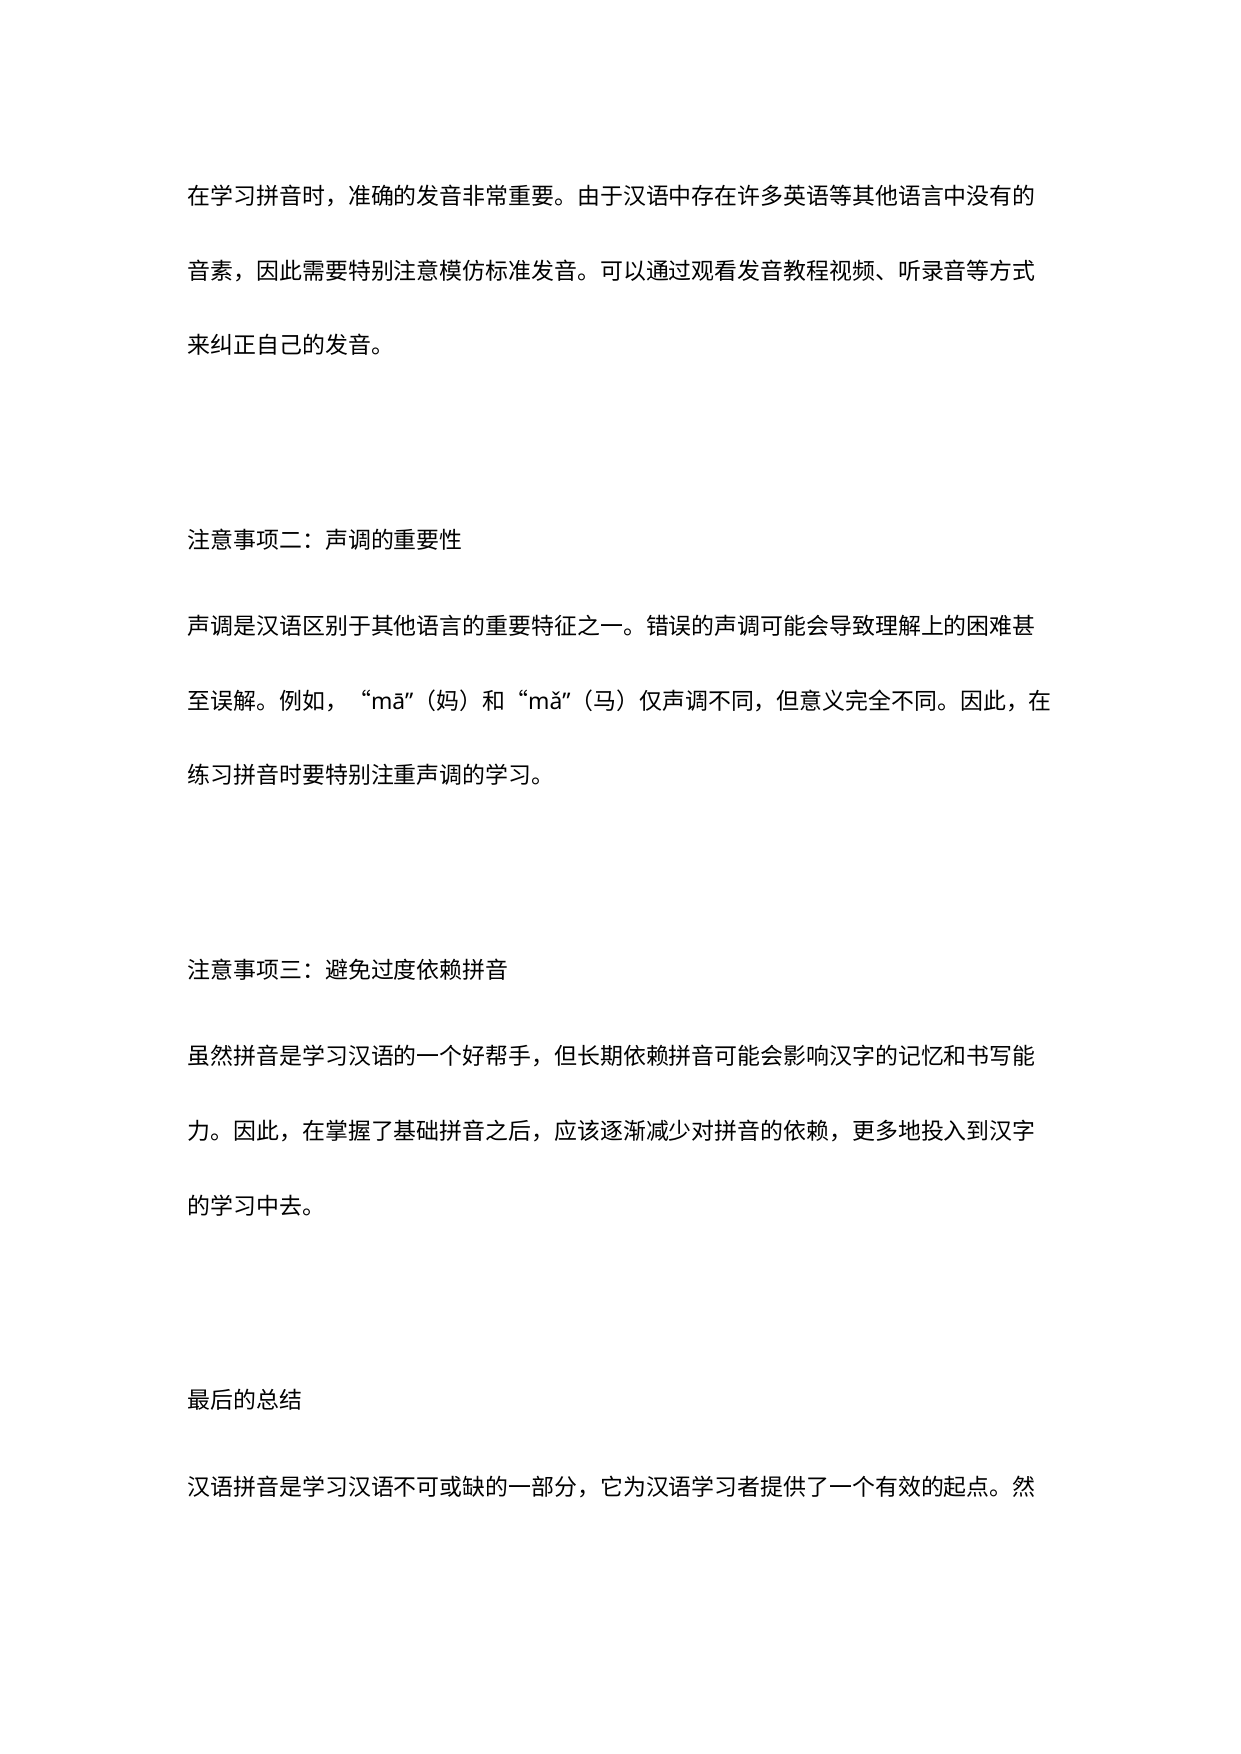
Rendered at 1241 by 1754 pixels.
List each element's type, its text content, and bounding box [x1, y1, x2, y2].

text 注意事项三：避免过度依赖拼音 [187, 936, 1053, 1001]
text 在学习拼音时，准确的发音非常重要。由于汉语中存在许多英语等其他语言中没有的音素，因此需要特别注意模仿标准发音。可以通过观看发音教程视频、听录音等方式来纠正自己的发音。 [187, 162, 1053, 376]
text 注意事项二：声调的重要性 [187, 506, 1053, 571]
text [187, 1453, 1053, 1518]
text 最后的总结 [187, 1366, 1053, 1431]
text 声调是汉语区别于其他语言的重要特征之一。错误的声调可能会导致理解上的困难甚至误解。例如，“mā”（妈）和“mǎ”（马）仅声调不同，但意义完全不同。因此，在练习拼音时要特别注重声调的学习。 [187, 592, 1053, 807]
text 虽然拼音是学习汉语的一个好帮手，但长期依赖拼音可能会影响汉字的记忆和书写能力。因此，在掌握了基础拼音之后，应该逐渐减少对拼音的依赖，更多地投入到汉字的学习中去。 [187, 1022, 1053, 1237]
